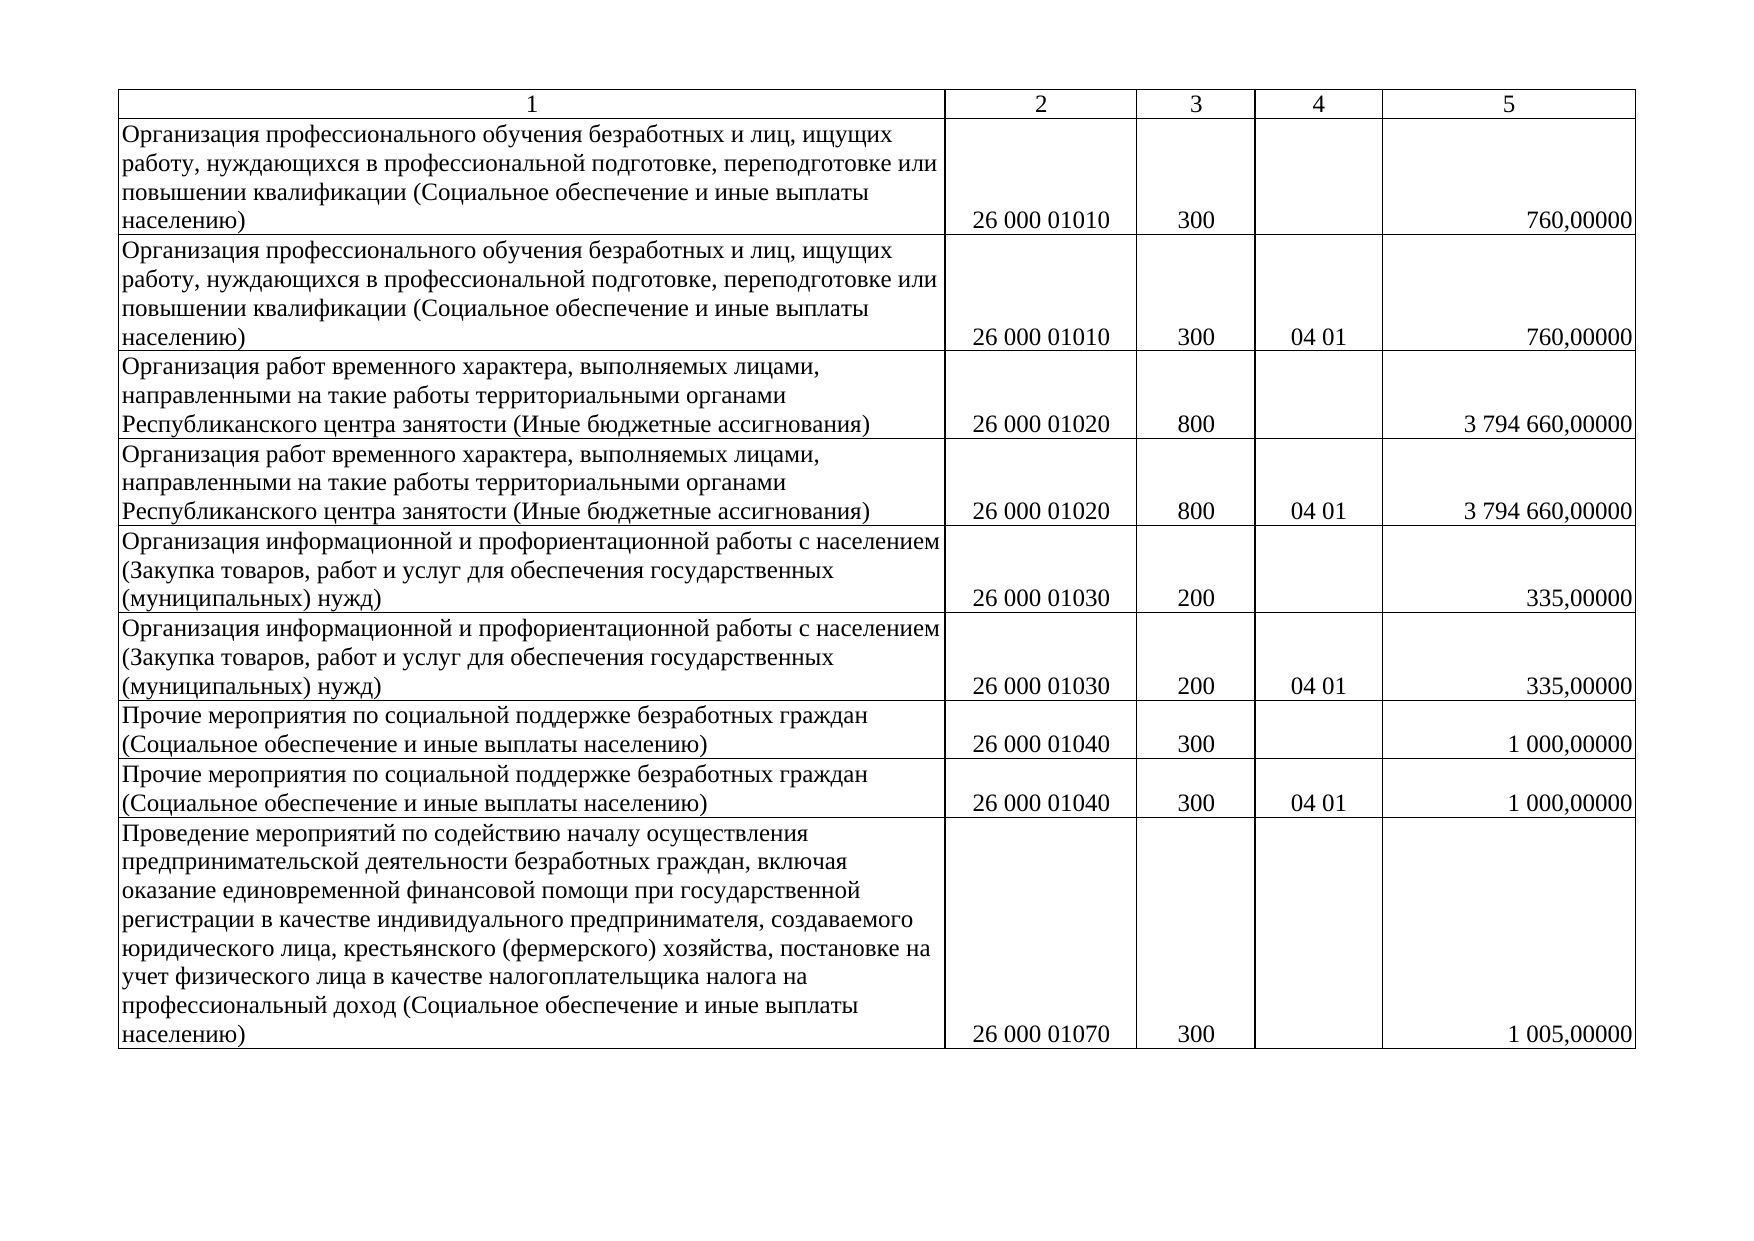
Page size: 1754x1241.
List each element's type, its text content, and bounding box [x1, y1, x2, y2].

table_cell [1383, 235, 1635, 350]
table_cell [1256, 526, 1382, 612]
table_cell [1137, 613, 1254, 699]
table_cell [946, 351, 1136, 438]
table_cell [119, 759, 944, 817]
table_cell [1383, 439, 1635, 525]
table_header 3 [1137, 90, 1254, 118]
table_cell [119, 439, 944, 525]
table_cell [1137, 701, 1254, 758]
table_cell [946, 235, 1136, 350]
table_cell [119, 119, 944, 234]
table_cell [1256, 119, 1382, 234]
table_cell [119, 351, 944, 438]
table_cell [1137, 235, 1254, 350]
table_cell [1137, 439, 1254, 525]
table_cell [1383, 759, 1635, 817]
table_header 2 [946, 90, 1136, 118]
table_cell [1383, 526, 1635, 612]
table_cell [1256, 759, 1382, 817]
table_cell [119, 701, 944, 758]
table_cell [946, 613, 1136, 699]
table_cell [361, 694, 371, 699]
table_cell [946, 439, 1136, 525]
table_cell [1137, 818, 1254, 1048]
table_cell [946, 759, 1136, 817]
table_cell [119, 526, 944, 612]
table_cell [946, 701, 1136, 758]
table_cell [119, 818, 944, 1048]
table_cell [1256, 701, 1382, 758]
table_header 5 [1383, 90, 1635, 118]
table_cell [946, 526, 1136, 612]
table_header 4 [1256, 90, 1382, 118]
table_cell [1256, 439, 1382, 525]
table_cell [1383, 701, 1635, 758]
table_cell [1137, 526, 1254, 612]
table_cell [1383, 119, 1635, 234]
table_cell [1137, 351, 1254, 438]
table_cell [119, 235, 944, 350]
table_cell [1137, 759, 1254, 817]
table_header 1 [119, 90, 944, 118]
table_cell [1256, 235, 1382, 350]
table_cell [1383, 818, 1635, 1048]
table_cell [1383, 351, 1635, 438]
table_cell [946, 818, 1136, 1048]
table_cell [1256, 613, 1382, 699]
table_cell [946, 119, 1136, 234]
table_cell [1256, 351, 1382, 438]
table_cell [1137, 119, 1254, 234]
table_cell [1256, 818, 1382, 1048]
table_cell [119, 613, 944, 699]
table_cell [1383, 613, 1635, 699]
